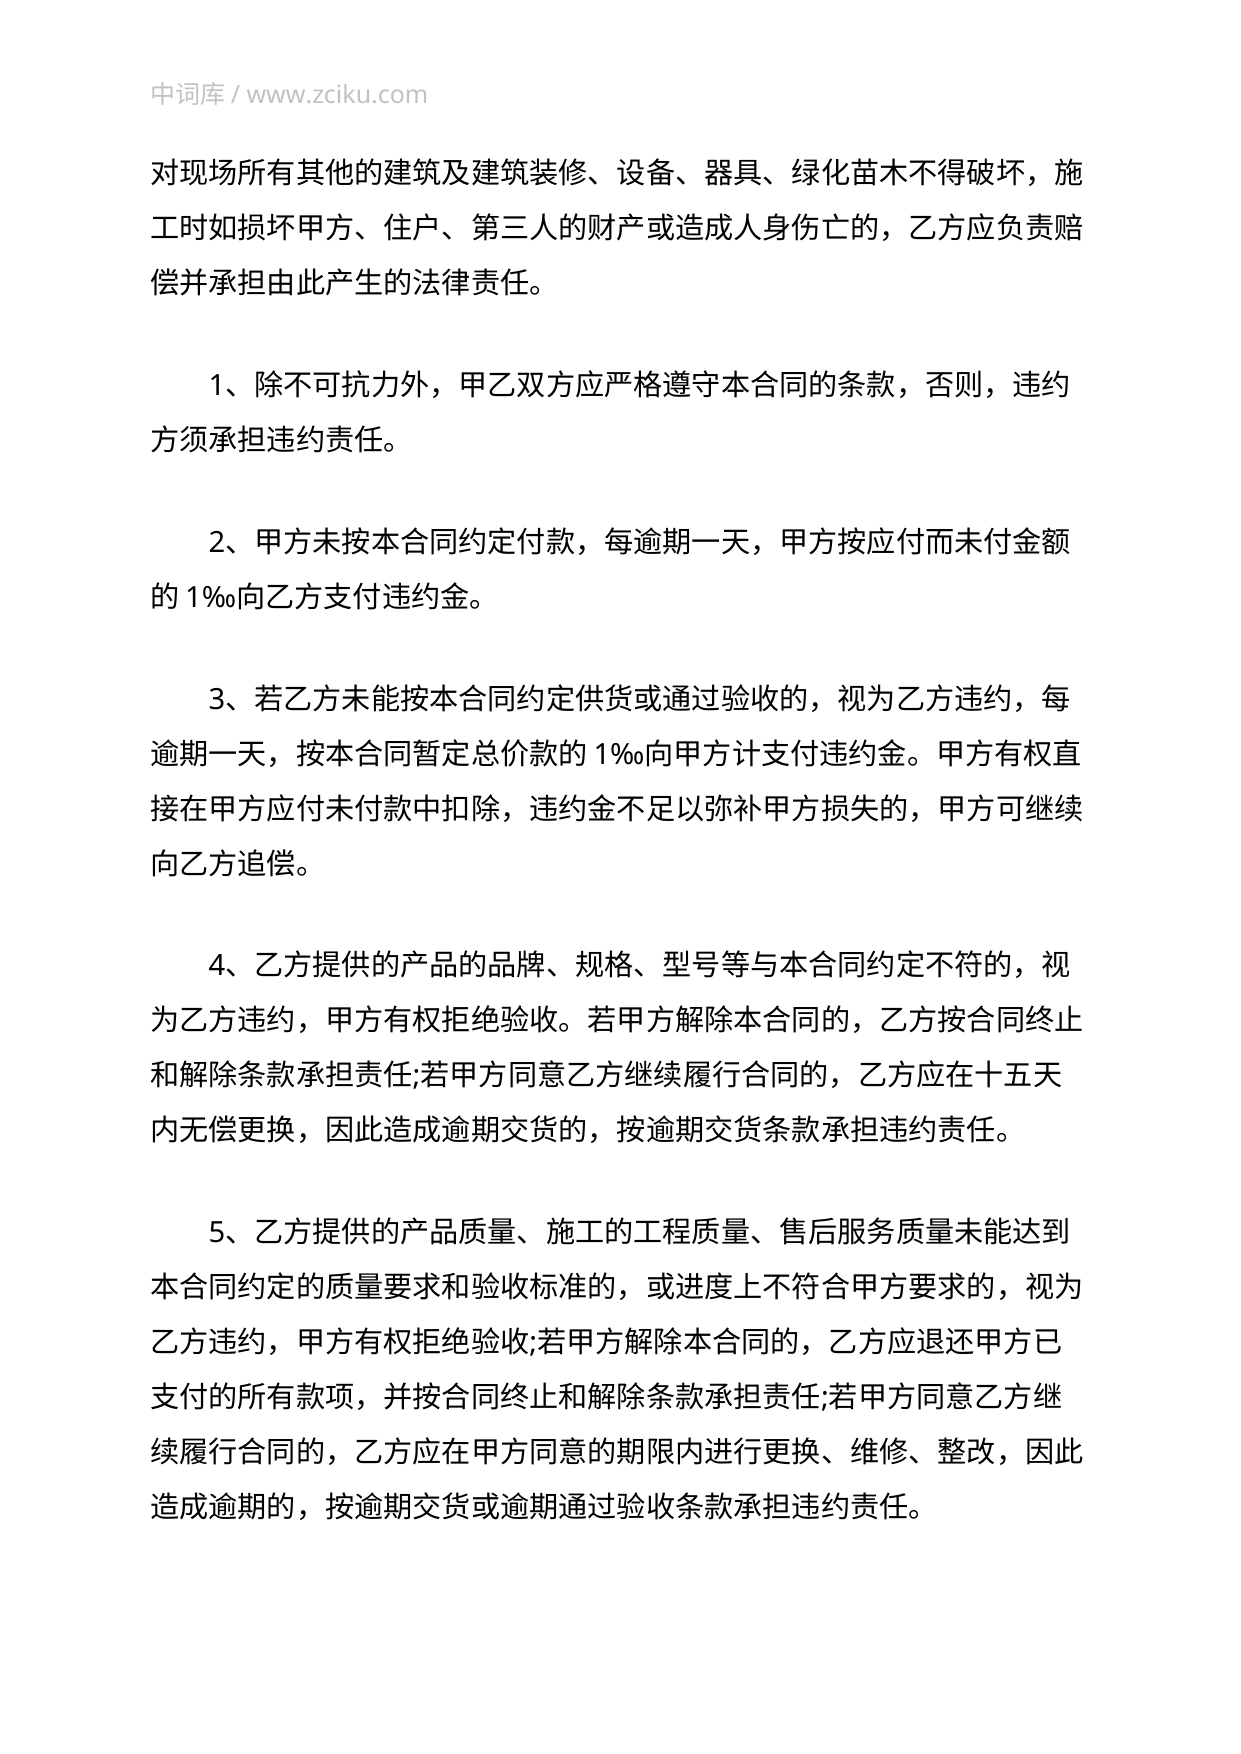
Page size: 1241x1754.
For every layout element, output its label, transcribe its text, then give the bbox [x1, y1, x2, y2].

text 3、若乙方未能按本合同约定供货或通过验收的，视为乙方违约，每逾期一天，按本合同暂定总价款的1‰向甲方计支付违约金。甲方有权直接在甲方应付未付款中扣除，违约金不足以弥补甲方损失的，甲方可继续向乙方追偿。 [150, 675, 1090, 882]
text 2、甲方未按本合同约定付款，每逾期一天，甲方按应付而未付金额的1‰向乙方支付违约金。 [150, 518, 1090, 616]
text 1、除不可抗力外，甲乙双方应严格遵守本合同的条款，否则，违约方须承担违约责任。 [150, 362, 1090, 459]
text 5、乙方提供的产品质量、施工的工程质量、售后服务质量未能达到本合同约定的质量要求和验收标准的，或进度上不符合甲方要求的，视为乙方违约，甲方有权拒绝验收;若甲方解除本合同的，乙方应退还甲方已支付的所有款项，并按合同终止和解除条款承担责任;若甲方同意乙方继续履行合同的，乙方应在甲方同意的期限内进行更换、维修、整改，因此造成逾期的，按逾期交货或逾期通过验收条款承担违约责任。 [150, 1209, 1090, 1526]
text 4、乙方提供的产品的品牌、规格、型号等与本合同约定不符的，视为乙方违约，甲方有权拒绝验收。若甲方解除本合同的，乙方按合同终止和解除条款承担责任;若甲方同意乙方继续履行合同的，乙方应在十五天内无偿更换，因此造成逾期交货的，按逾期交货条款承担违约责任。 [150, 942, 1090, 1149]
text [150, 150, 1090, 302]
